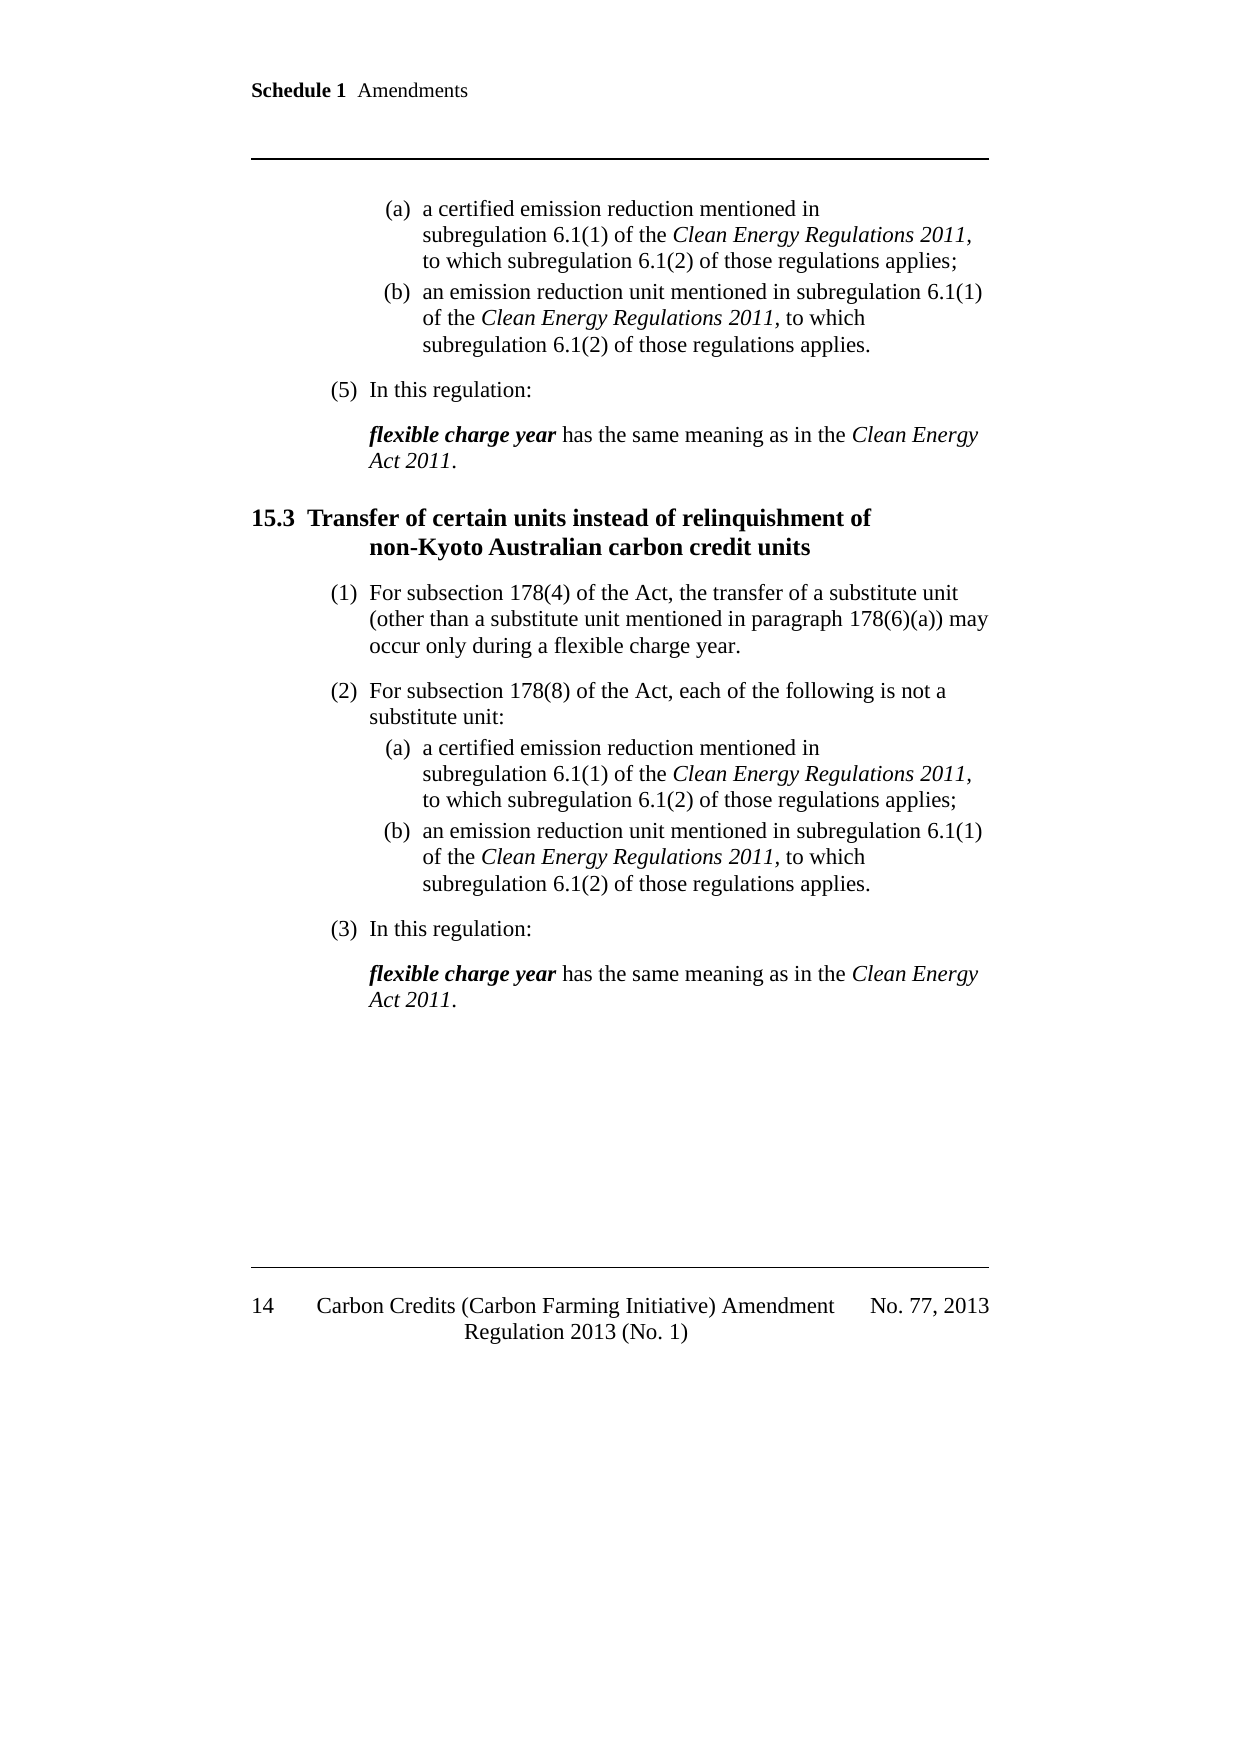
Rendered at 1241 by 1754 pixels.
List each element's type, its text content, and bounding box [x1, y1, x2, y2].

text 15.3 Transfer of certain units instead of relinquishment of non-Kyoto Australian carbon credit units [251, 503, 989, 560]
text (b) an emission reduction unit mentioned in subregulation 6.1(1) of the Clean Energy Regulations 2011, to which subregulation 6.1(2) of those regulations applies. [251, 278, 989, 357]
text (1) For subsection 178(4) of the Act, the transfer of a substitute unit (other than a substitute unit mentioned in paragraph 178(6)(a)) may occur only during a flexible charge year. [251, 579, 989, 658]
text (5) In this regulation: [251, 376, 989, 402]
text (b) an emission reduction unit mentioned in subregulation 6.1(1) of the Clean Energy Regulations 2011, to which subregulation 6.1(2) of those regulations applies. [251, 817, 989, 896]
text flexible charge year has the same meaning as in the Clean Energy Act 2011. [369, 421, 989, 474]
text (2) For subsection 178(8) of the Act, each of the following is not a substitute unit: [251, 677, 989, 730]
text (a) a certified emission reduction mentioned in subregulation 6.1(1) of the Clean Energy Regulations 2011, to which subregulation 6.1(2) of those regulations applies; [251, 734, 989, 813]
text (a) a certified emission reduction mentioned in subregulation 6.1(1) of the Clean Energy Regulations 2011, to which subregulation 6.1(2) of those regulations applies; [251, 195, 989, 274]
text (3) In this regulation: [251, 915, 989, 941]
text flexible charge year has the same meaning as in the Clean Energy Act 2011. [369, 960, 989, 1013]
